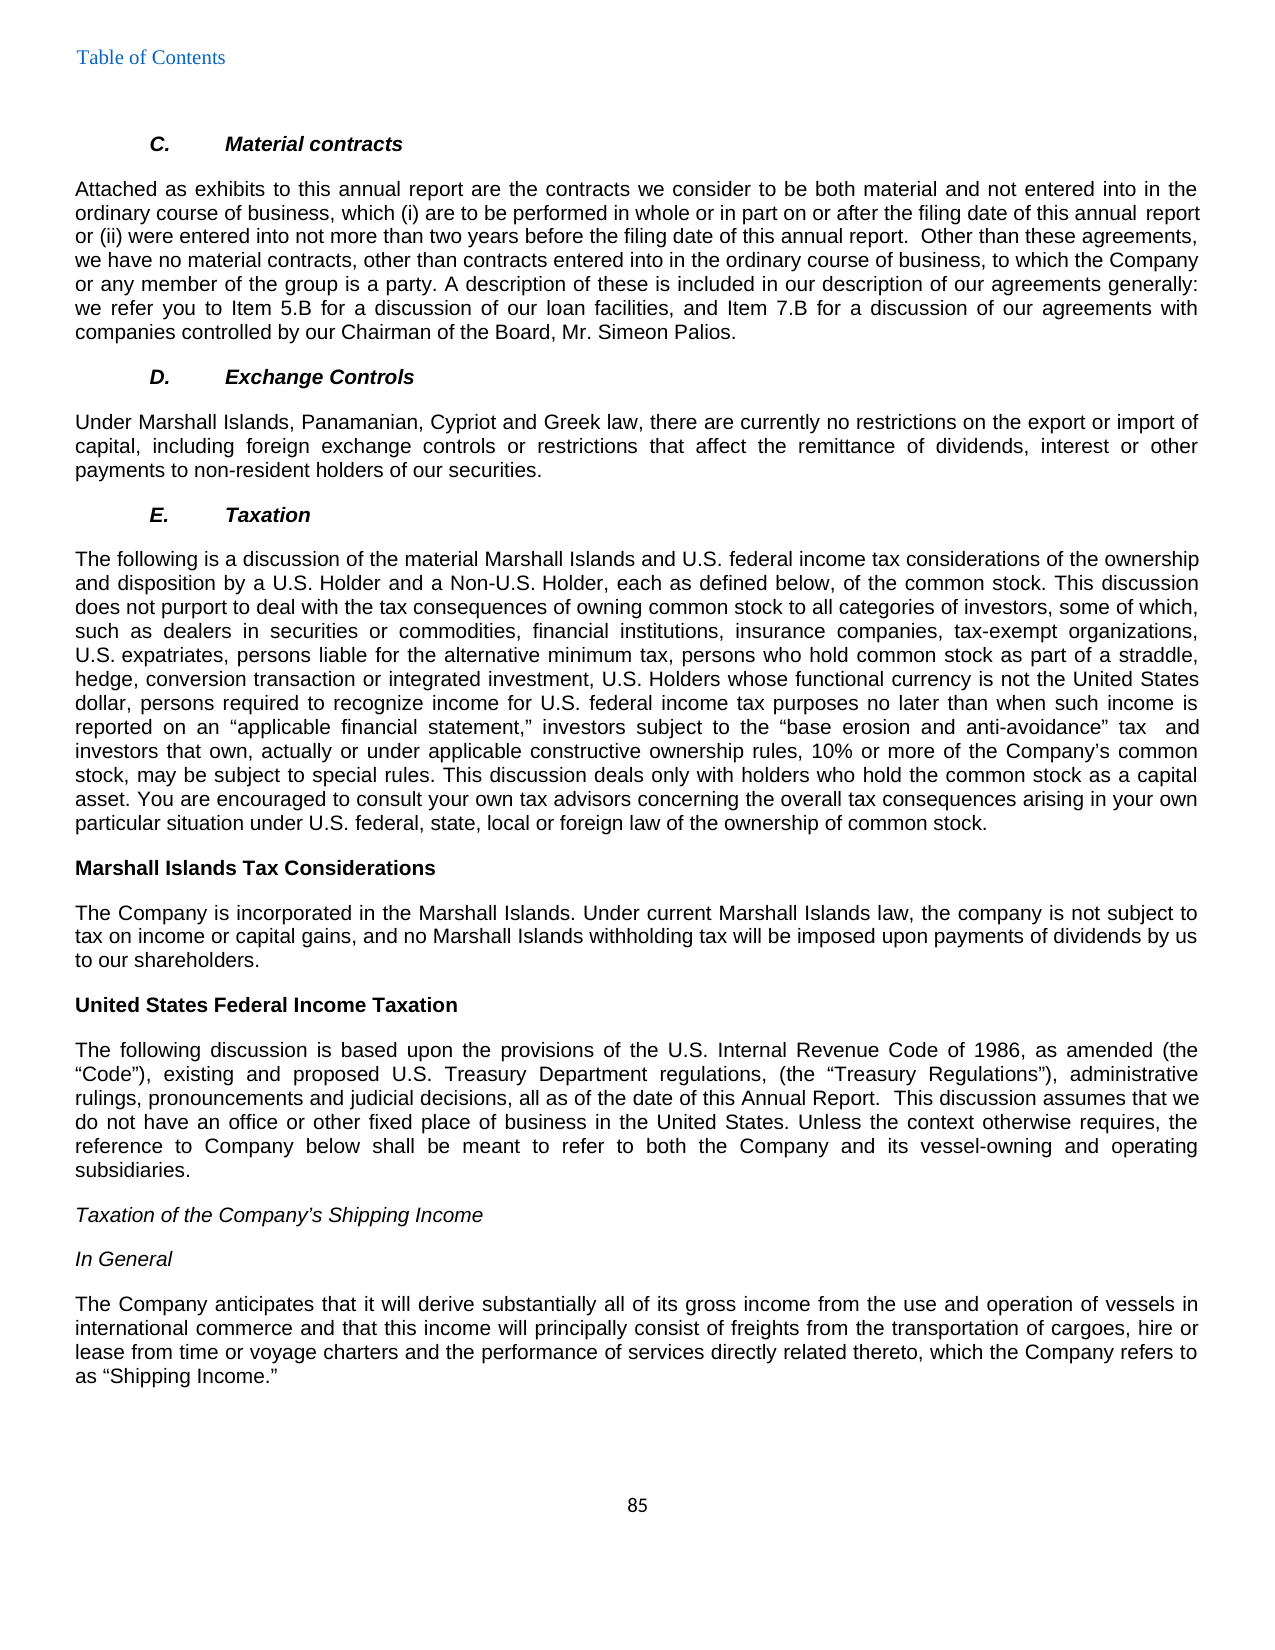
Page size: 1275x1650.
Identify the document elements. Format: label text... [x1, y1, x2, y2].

text Marshall Islands Tax Considerations [75, 856, 1200, 879]
text D. Exchange Controls [149, 365, 1200, 389]
text In General [75, 1247, 1200, 1271]
text The Company is incorporated in the Marshall Islands. Under current Marshall Islands law, the company is not subject to tax on income or capital gains, and no Marshall Islands withholding tax will be imposed upon payments of dividends by us to our shareholders. [75, 900, 1200, 972]
text Under Marshall Islands, Panamanian, Cypriot and Greek law, there are currently no restrictions on the export or import of capital, including foreign exchange controls or restrictions that affect the remittance of dividends, interest or other payments to non-resident holders of our securities. [75, 410, 1200, 482]
text United States Federal Income Taxation [75, 993, 1200, 1017]
text Taxation of the Company’s Shipping Income [75, 1202, 1200, 1226]
text The following discussion is based upon the provisions of the U.S. Internal Revenue Code of 1986, as amended (the “Code”), existing and proposed U.S. Treasury Department regulations, (the “Treasury Regulations”), administrative rulings, pronouncements and judicial decisions, all as of the date of this Annual Report. This discussion assumes that we do not have an office or other fixed place of business in the United States. Unless the context otherwise requires, the reference to Company below shall be meant to refer to both the Company and its vessel-owning and operating subsidiaries. [75, 1038, 1200, 1182]
text The Company anticipates that it will derive substantially all of its gross income from the use and operation of vessels in international commerce and that this income will principally consist of freights from the transportation of cargoes, hire or lease from time or voyage charters and the performance of services directly related thereto, which the Company refers to as “Shipping Income.” [75, 1292, 1200, 1388]
text The following is a discussion of the material Marshall Islands and U.S. federal income tax considerations of the ownership and disposition by a U.S. Holder and a Non-U.S. Holder, each as defined below, of the common stock. This discussion does not purport to deal with the tax consequences of owning common stock to all categories of investors, some of which, such as dealers in securities or commodities, financial institutions, insurance companies, tax-exempt organizations, U.S. expatriates, persons liable for the alternative minimum tax, persons who hold common stock as part of a straddle, hedge, conversion transaction or integrated investment, U.S. Holders whose functional currency is not the United States dollar, persons required to recognize income for U.S. federal income tax purposes no later than when such income is reported on an “applicable financial statement,” investors subject to the “base erosion and anti-avoidance” tax and investors that own, actually or under applicable constructive ownership rules, 10% or more of the Company’s common stock, may be subject to special rules. This discussion deals only with holders who hold the common stock as a capital asset. You are encouraged to consult your own tax advisors concerning the overall tax consequences arising in your own particular situation under U.S. federal, state, local or foreign law of the ownership of common stock. [75, 547, 1200, 835]
text Attached as exhibits to this annual report are the contracts we consider to be both material and not entered into in the ordinary course of business, which (i) are to be performed in whole or in part on or after the filing date of this annual report or (ii) were entered into not more than two years before the filing date of this annual report. Other than these agreements, we have no material contracts, other than contracts entered into in the ordinary course of business, to which the Company or any member of the group is a party. A description of these is included in our description of our agreements generally: we refer you to Item 5.B for a discussion of our loan facilities, and Item 7.B for a discussion of our agreements with companies controlled by our Chairman of the Board, Mr. Simeon Palios. [75, 176, 1200, 344]
text E. Taxation [149, 502, 1200, 526]
text C. Material contracts [149, 132, 1200, 156]
